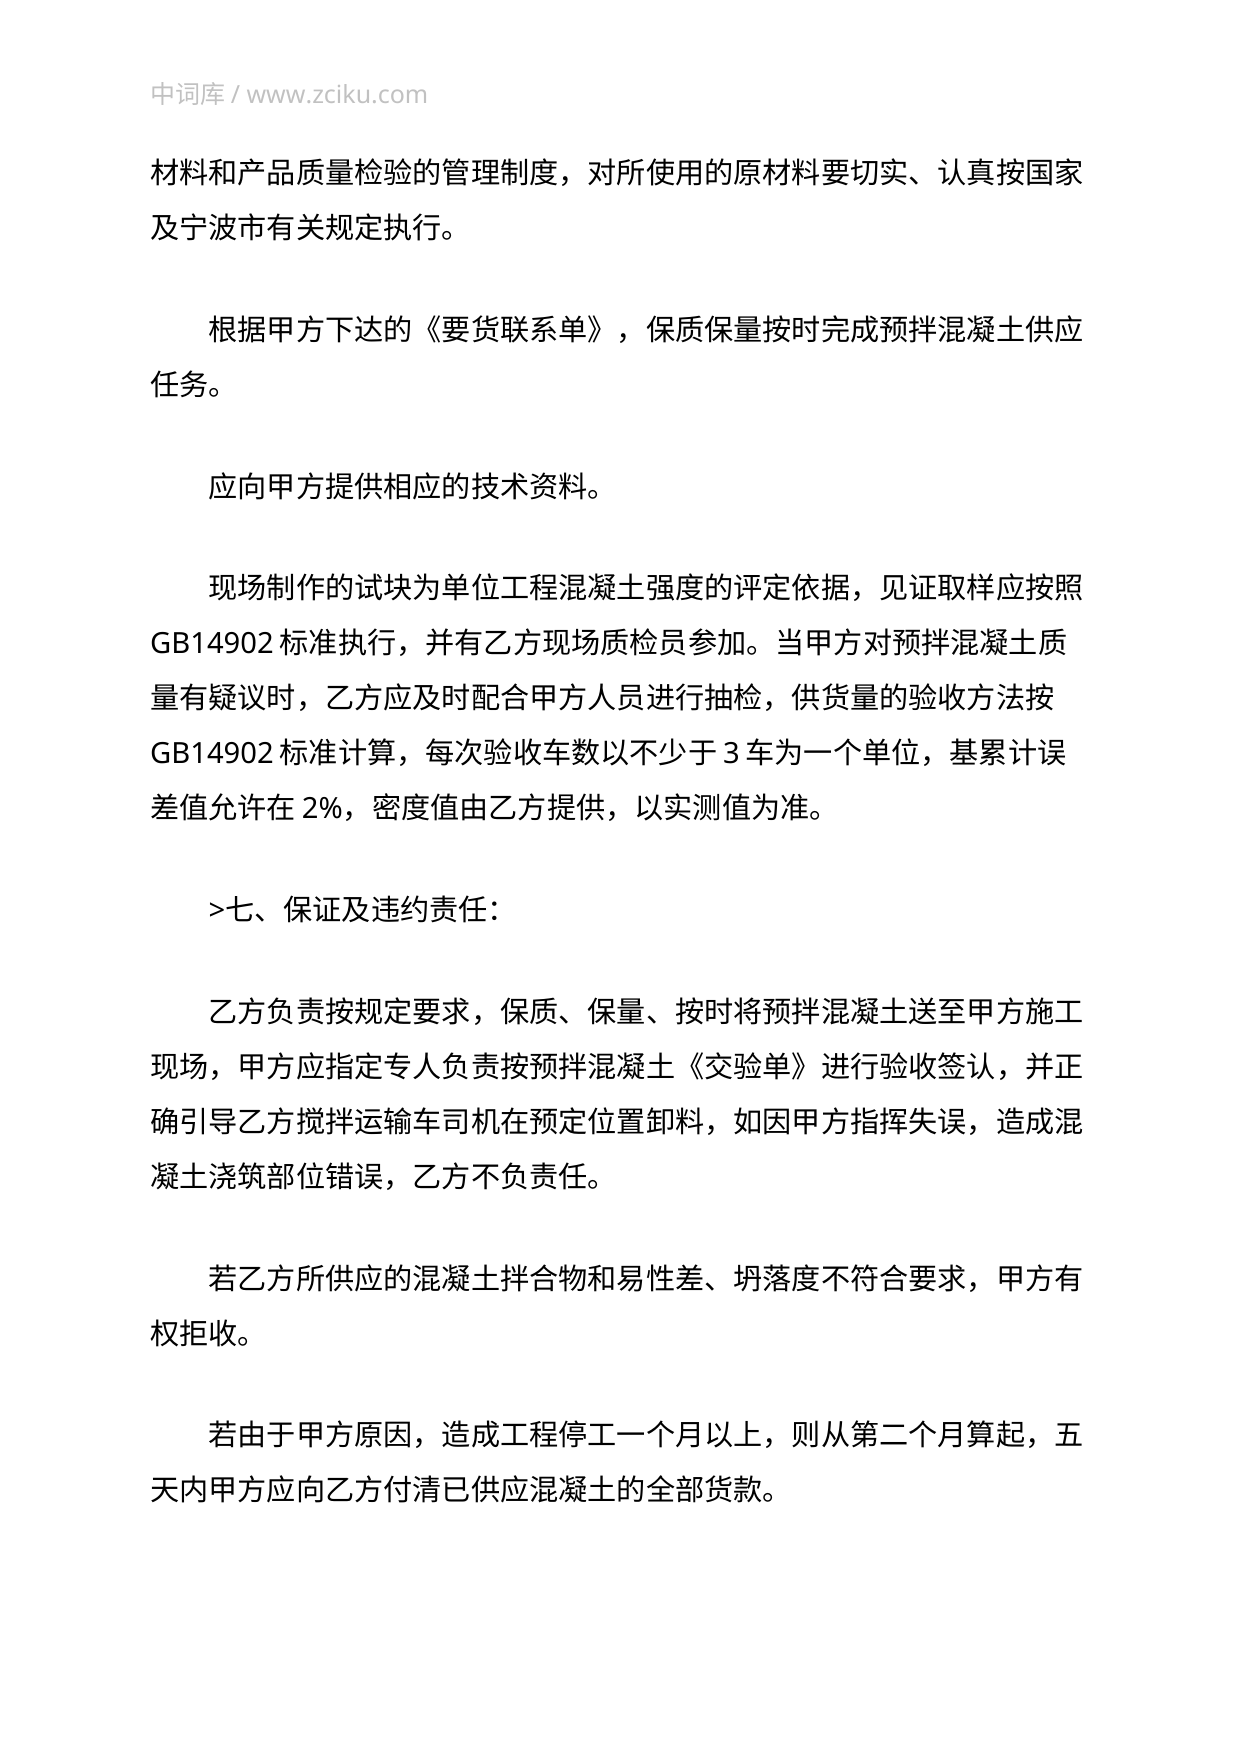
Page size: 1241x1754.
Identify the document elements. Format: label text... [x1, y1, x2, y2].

text >七、保证及违约责任： [150, 887, 1090, 929]
text 若由于甲方原因，造成工程停工一个月以上，则从第二个月算起，五天内甲方应向乙方付清已供应混凝土的全部货款。 [150, 1412, 1090, 1509]
text 乙方负责按规定要求，保质、保量、按时将预拌混凝土送至甲方施工现场，甲方应指定专人负责按预拌混凝土《交验单》进行验收签认，并正确引导乙方搅拌运输车司机在预定位置卸料，如因甲方指挥失误，造成混凝土浇筑部位错误，乙方不负责任。 [150, 989, 1090, 1196]
text 若乙方所供应的混凝土拌合物和易性差、坍落度不符合要求，甲方有权拒收。 [150, 1255, 1090, 1352]
text 应向甲方提供相应的技术资料。 [150, 463, 1090, 506]
text 根据甲方下达的《要货联系单》，保质保量按时完成预拌混凝土供应任务。 [150, 307, 1090, 404]
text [150, 150, 1090, 247]
text 现场制作的试块为单位工程混凝土强度的评定依据，见证取样应按照GB14902标准执行，并有乙方现场质检员参加。当甲方对预拌混凝土质量有疑议时，乙方应及时配合甲方人员进行抽检，供货量的验收方法按GB14902标准计算，每次验收车数以不少于3车为一个单位，基累计误差值允许在2%，密度值由乙方提供，以实测值为准。 [150, 565, 1090, 827]
